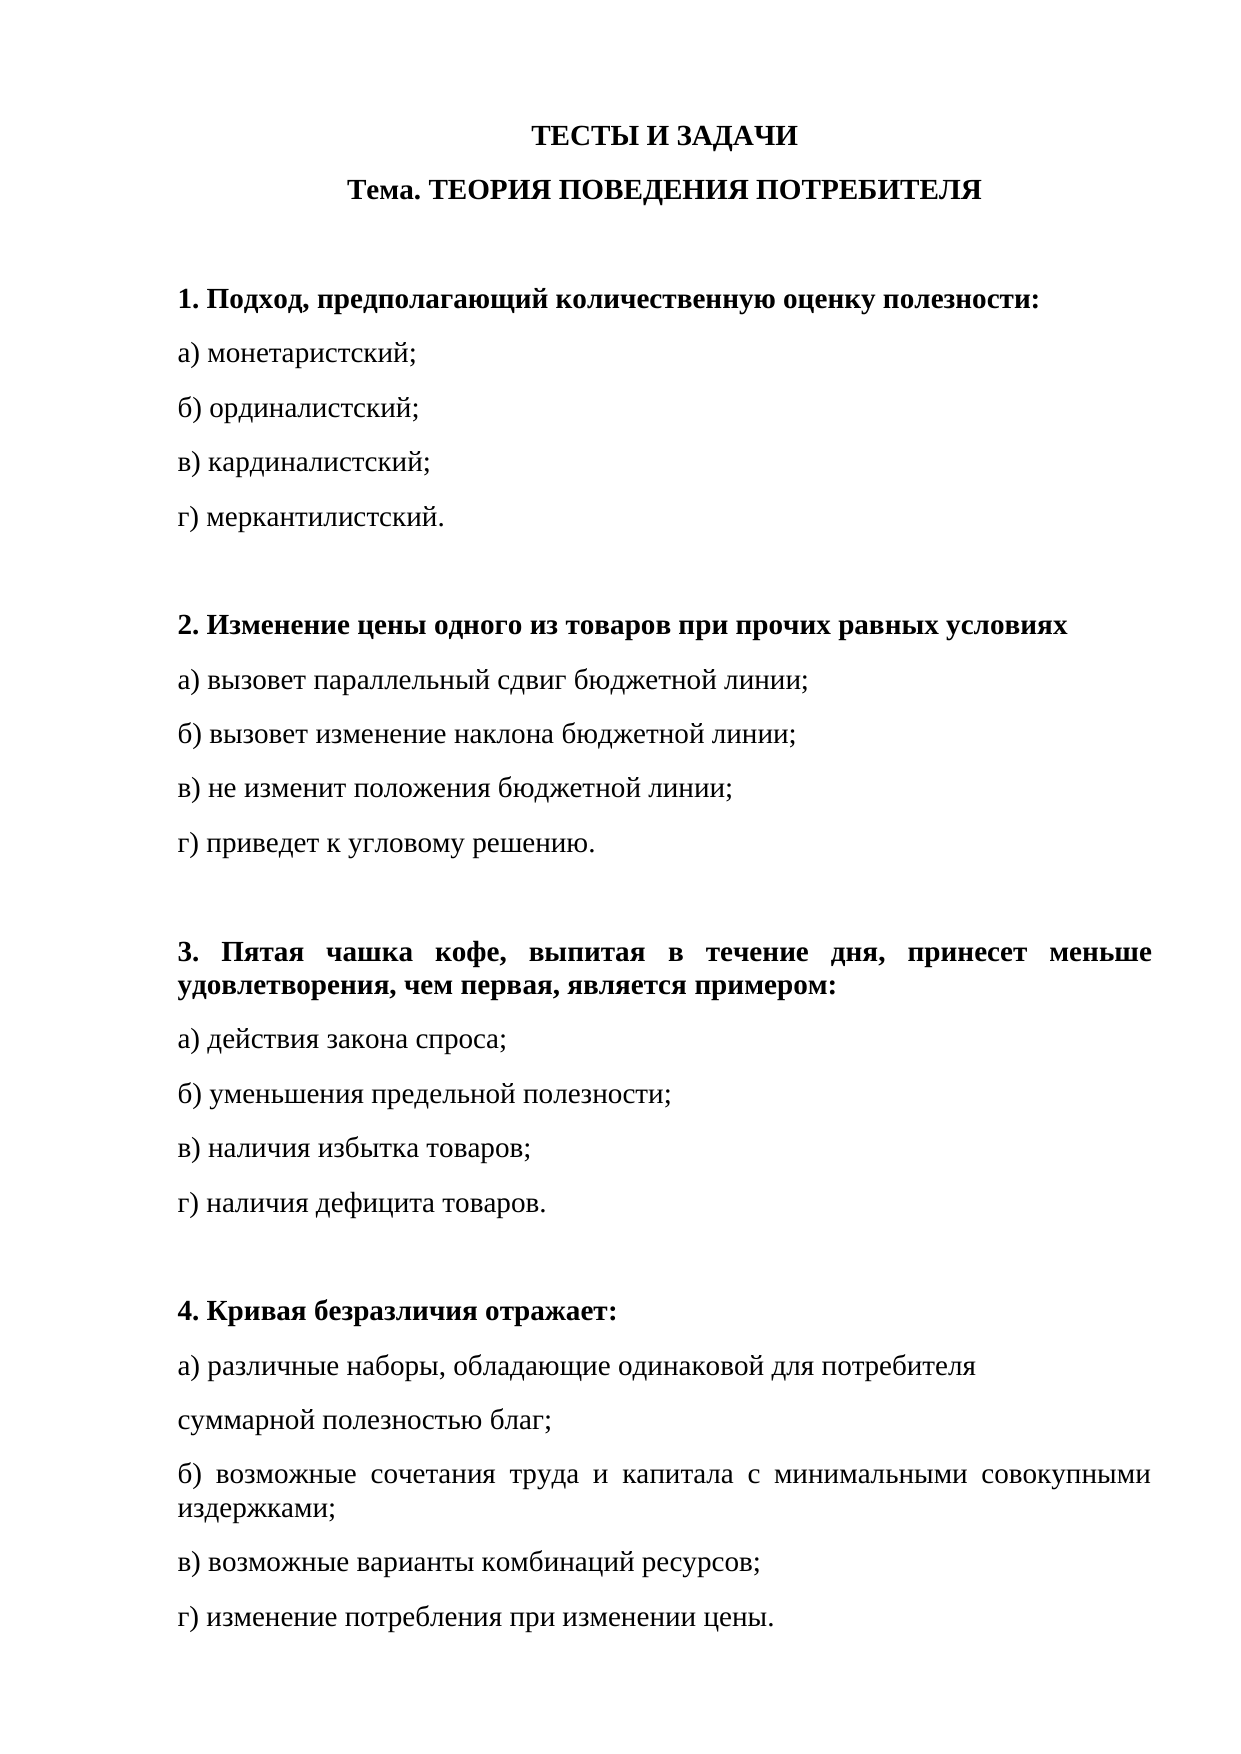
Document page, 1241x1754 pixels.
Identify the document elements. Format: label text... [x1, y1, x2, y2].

text в) кардиналистский; [177, 444, 1152, 478]
text 3. Пятая чашка кофе, выпитая в течение дня, принесет меньше удовлетворения, чем первая, является примером: [177, 934, 1152, 1001]
text в) не изменит положения бюджетной линии; [177, 771, 1152, 804]
text а) монетаристский; [177, 336, 1152, 369]
text суммарной полезностью благ; [177, 1402, 1152, 1436]
text 4. Кривая безразличия отражает: [177, 1293, 1152, 1327]
text б) уменьшения предельной полезности; [177, 1076, 1152, 1109]
text а) действия закона спроса; [177, 1022, 1152, 1055]
text а) различные наборы, обладающие одинаковой для потребителя [177, 1348, 1152, 1381]
text а) вызовет параллельный сдвиг бюджетной линии; [177, 662, 1152, 695]
text б) возможные сочетания труда и капитала с минимальными совокупными издержками; [177, 1457, 1152, 1524]
text г) меркантилистский. [177, 499, 1152, 532]
text б) вызовет изменение наклона бюджетной линии; [177, 716, 1152, 750]
text в) наличия избытка товаров; [177, 1130, 1152, 1164]
text б) ординалистский; [177, 390, 1152, 423]
text г) приведет к угловому решению. [177, 825, 1152, 858]
text в) возможные варианты комбинаций ресурсов; [177, 1544, 1152, 1578]
text г) наличия дефицита товаров. [177, 1185, 1152, 1218]
text 2. Изменение цены одного из товаров при прочих равных условиях [177, 607, 1152, 641]
text г) изменение потребления при изменении цены. [177, 1599, 1152, 1632]
text 1. Подход, предполагающий количественную оценку полезности: [177, 281, 1152, 315]
text Тема. ТЕОРИЯ ПОВЕДЕНИЯ ПОТРЕБИТЕЛЯ [177, 172, 1152, 206]
text ТЕСТЫ И ЗАДАЧИ [177, 118, 1152, 152]
